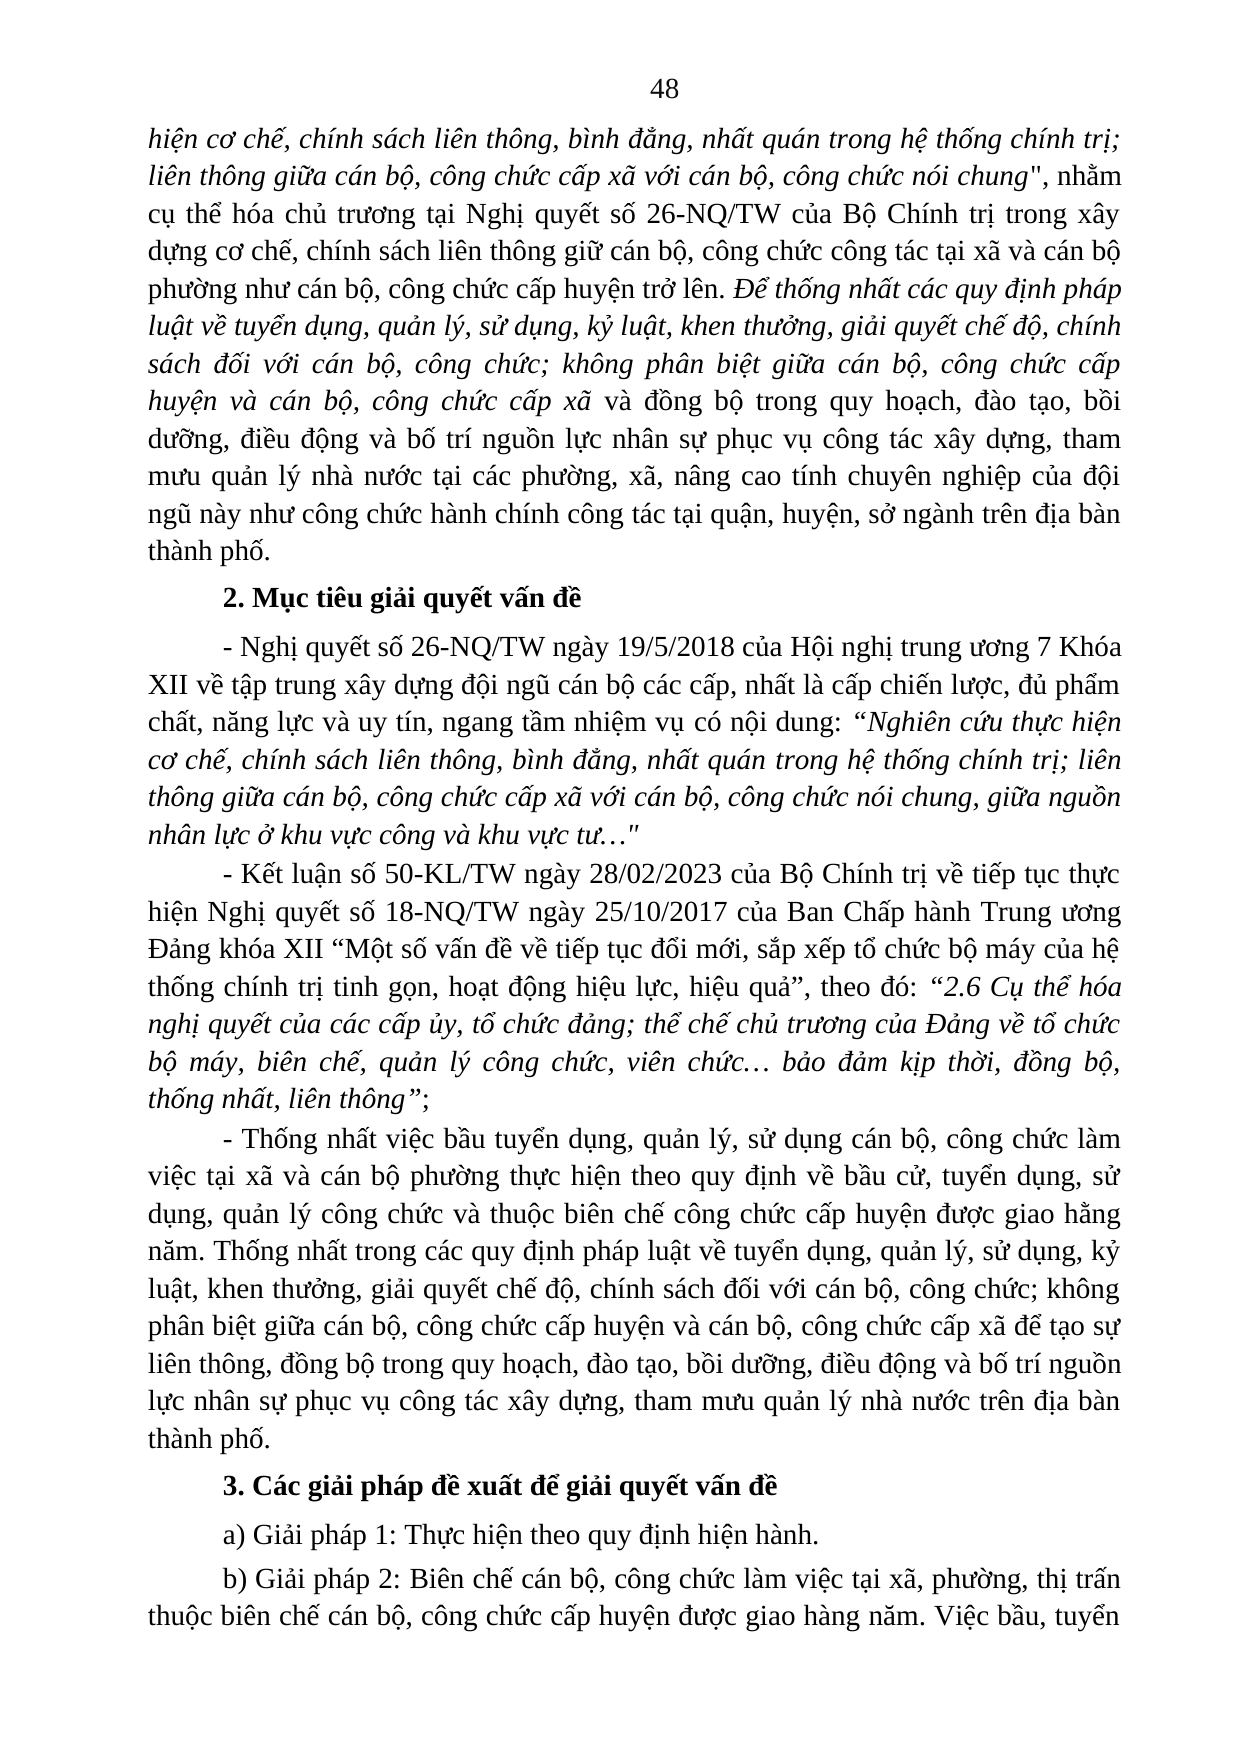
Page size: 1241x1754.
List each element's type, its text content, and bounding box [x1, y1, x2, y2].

subtitle 2. Mục tiêu giải quyết vấn đề [148, 581, 1122, 614]
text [148, 118, 1122, 568]
subtitle 3. Các giải pháp đề xuất để giải quyết vấn đề [148, 1468, 1122, 1502]
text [148, 1558, 1122, 1633]
text - Thống nhất việc bầu tuyển dụng, quản lý, sử dụng cán bộ, công chức làm việc tại xã và cán bộ phường thực hiện theo quy định về bầu cử, tuyển dụng, sử dụng, quản lý công chức và thuộc biên chế công chức cấp huyện được giao hằng năm. Thống nhất trong các quy định pháp luật về tuyển dụng, quản lý, sử dụng, kỷ luật, khen thưởng, giải quyết chế độ, chính sách đối với cán bộ, công chức; không phân biệt giữa cán bộ, công chức cấp huyện và cán bộ, công chức cấp xã để tạo sự liên thông, đồng bộ trong quy hoạch, đào tạo, bồi dưỡng, điều động và bố trí nguồn lực nhân sự phục vụ công tác xây dựng, tham mưu quản lý nhà nước trên địa bàn thành phố. [148, 1118, 1122, 1456]
text - Kết luận số 50-KL/TW ngày 28/02/2023 của Bộ Chính trị về tiếp tục thực hiện Nghị quyết số 18-NQ/TW ngày 25/10/2017 của Ban Chấp hành Trung ương Đảng khóa XII “Một số vấn đề về tiếp tục đổi mới, sắp xếp tổ chức bộ máy của hệ thống chính trị tinh gọn, hoạt động hiệu lực, hiệu quả”, theo đó: “2.6 Cụ thể hóa nghị quyết của các cấp ủy, tổ chức đảng; thể chế chủ trương của Đảng về tổ chức bộ máy, biên chế, quản lý công chức, viên chức… bảo đảm kịp thời, đồng bộ, thống nhất, liên thông”; [148, 854, 1122, 1116]
text a) Giải pháp 1: Thực hiện theo quy định hiện hành. [148, 1514, 1122, 1552]
text - Nghị quyết số 26-NQ/TW ngày 19/5/2018 của Hội nghị trung ương 7 Khóa XII về tập trung xây dựng đội ngũ cán bộ các cấp, nhất là cấp chiến lược, đủ phẩm chất, năng lực và uy tín, ngang tầm nhiệm vụ có nội dung: “Nghiên cứu thực hiện cơ chế, chính sách liên thông, bình đẳng, nhất quán trong hệ thống chính trị; liên thông giữa cán bộ, công chức cấp xã với cán bộ, công chức nói chung, giữa nguồn nhân lực ở khu vực công và khu vực tư…" [148, 627, 1122, 852]
